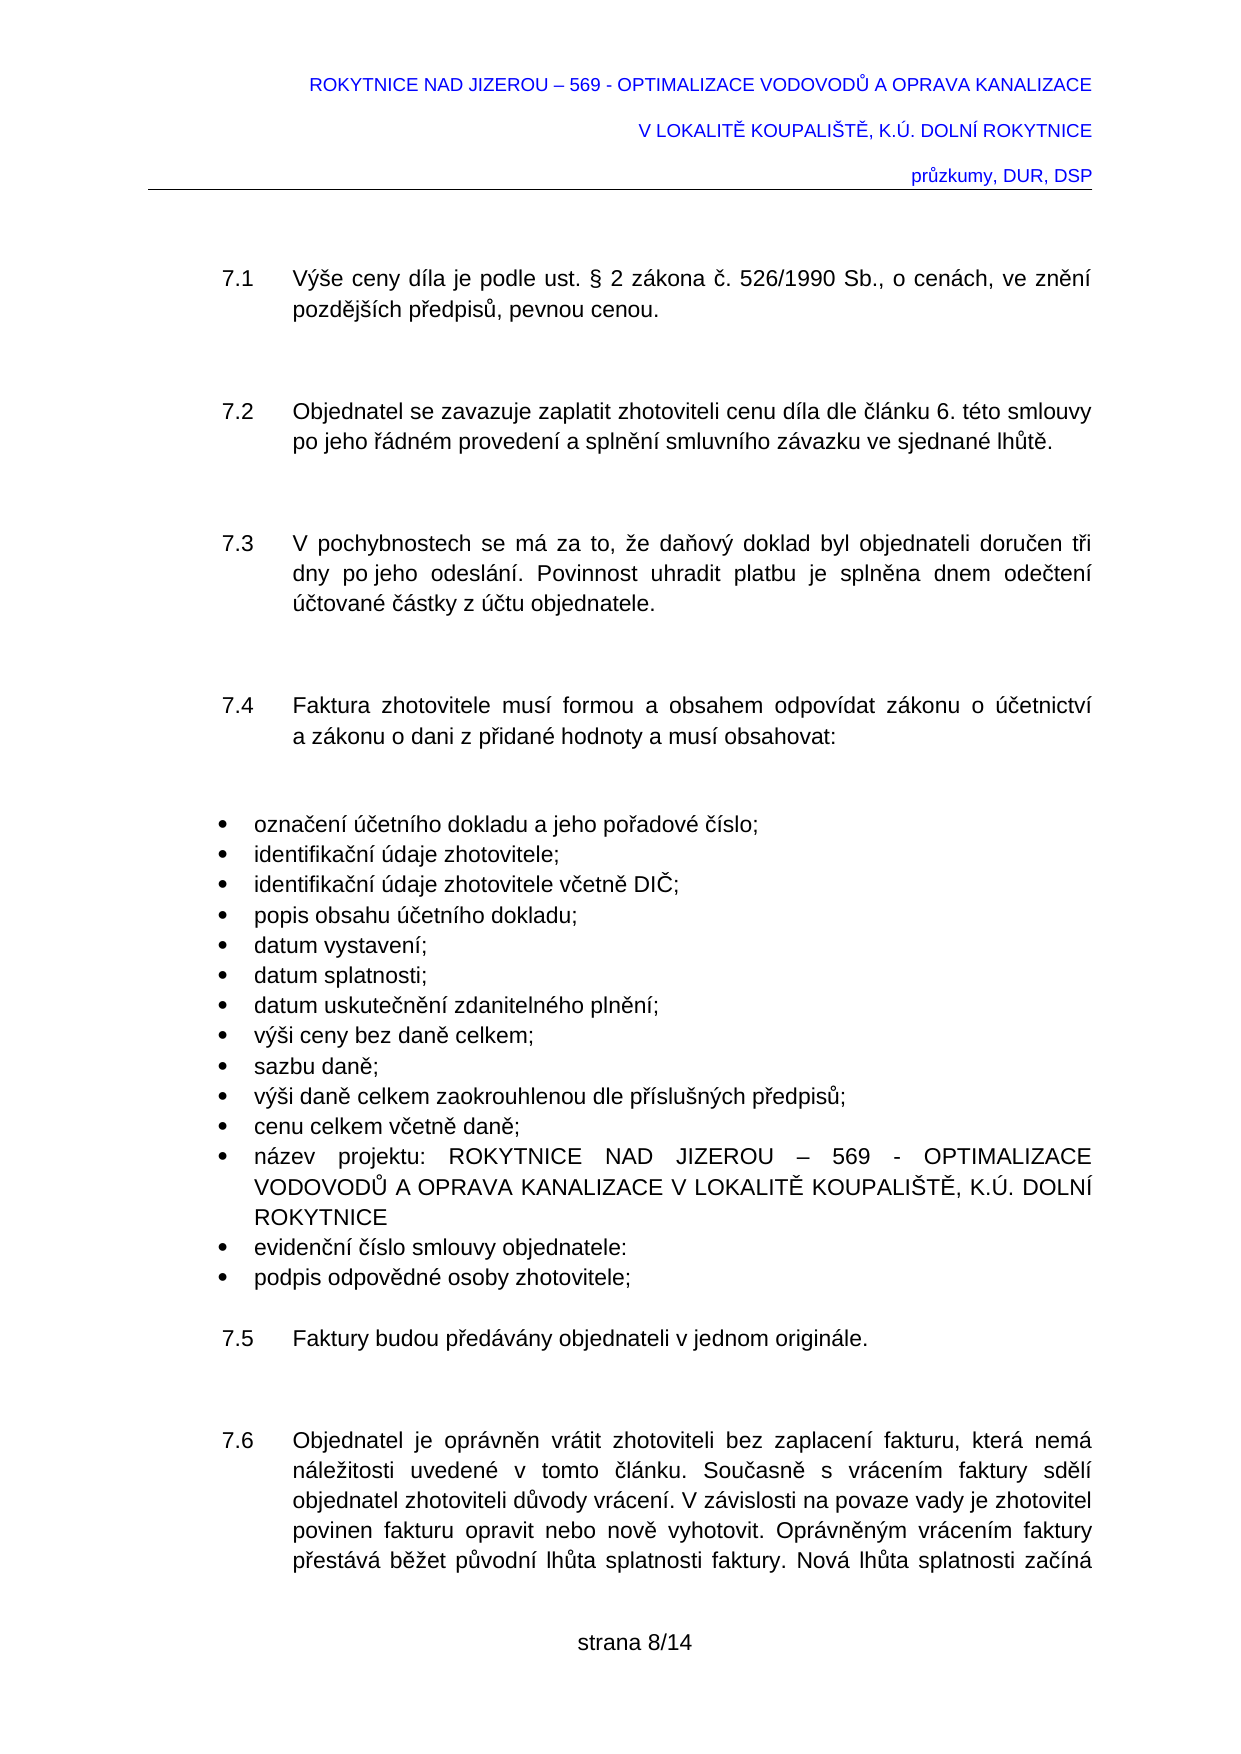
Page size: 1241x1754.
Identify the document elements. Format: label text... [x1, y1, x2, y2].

subtitle V pochybnostech se má za to, že daňový doklad byl objednateli doručen tři dny po jeho odeslání. Povinnost uhradit platbu je splněna dnem odečtení účtované částky z účtu objednatele. [222, 530, 1092, 617]
list výši daně celkem zaokrouhlenou dle příslušných předpisů; [218, 1083, 1092, 1109]
list výši ceny bez daně celkem; [218, 1022, 1092, 1049]
subtitle Faktury budou předávány objednateli v jednom originále. [222, 1324, 1092, 1351]
list popis obsahu účetního dokladu; [218, 902, 1092, 928]
subtitle Objednatel se zavazuje zaplatit zhotoviteli cenu díla dle článku 6. této smlouvy po jeho řádném provedení a splnění smluvního závazku ve sjednané lhůtě. [222, 398, 1092, 454]
list podpis odpovědné osoby zhotovitele; [218, 1264, 1092, 1291]
list název projektu: ROKYTNICE NAD JIZEROU – 569 - OPTIMALIZACE VODOVODŮ A OPRAVA KANALIZACE V LOKALITĚ KOUPALIŠTĚ, K.Ú. DOLNÍ ROKYTNICE [218, 1143, 1092, 1230]
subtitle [222, 1427, 1092, 1574]
subtitle Výše ceny díla je podle ust. § 2 zákona č. 526/1990 Sb., o cenách, ve znění pozdějších předpisů, pevnou cenou. [222, 265, 1092, 322]
list cenu celkem včetně daně; [218, 1113, 1092, 1139]
list označení účetního dokladu a jeho pořadové číslo; [218, 811, 1092, 837]
list identifikační údaje zhotovitele včetně DIČ; [218, 871, 1092, 898]
list sazbu daně; [218, 1053, 1092, 1079]
list datum vystavení; [218, 932, 1092, 958]
list datum uskutečnění zdanitelného plnění; [218, 992, 1092, 1019]
subtitle Faktura zhotovitele musí formou a obsahem odpovídat zákonu o účetnictví a zákonu o dani z přidané hodnoty a musí obsahovat: [222, 692, 1092, 749]
list evidenční číslo smlouvy objednatele: [218, 1234, 1092, 1260]
list datum splatnosti; [218, 962, 1092, 988]
list identifikační údaje zhotovitele; [218, 841, 1092, 868]
